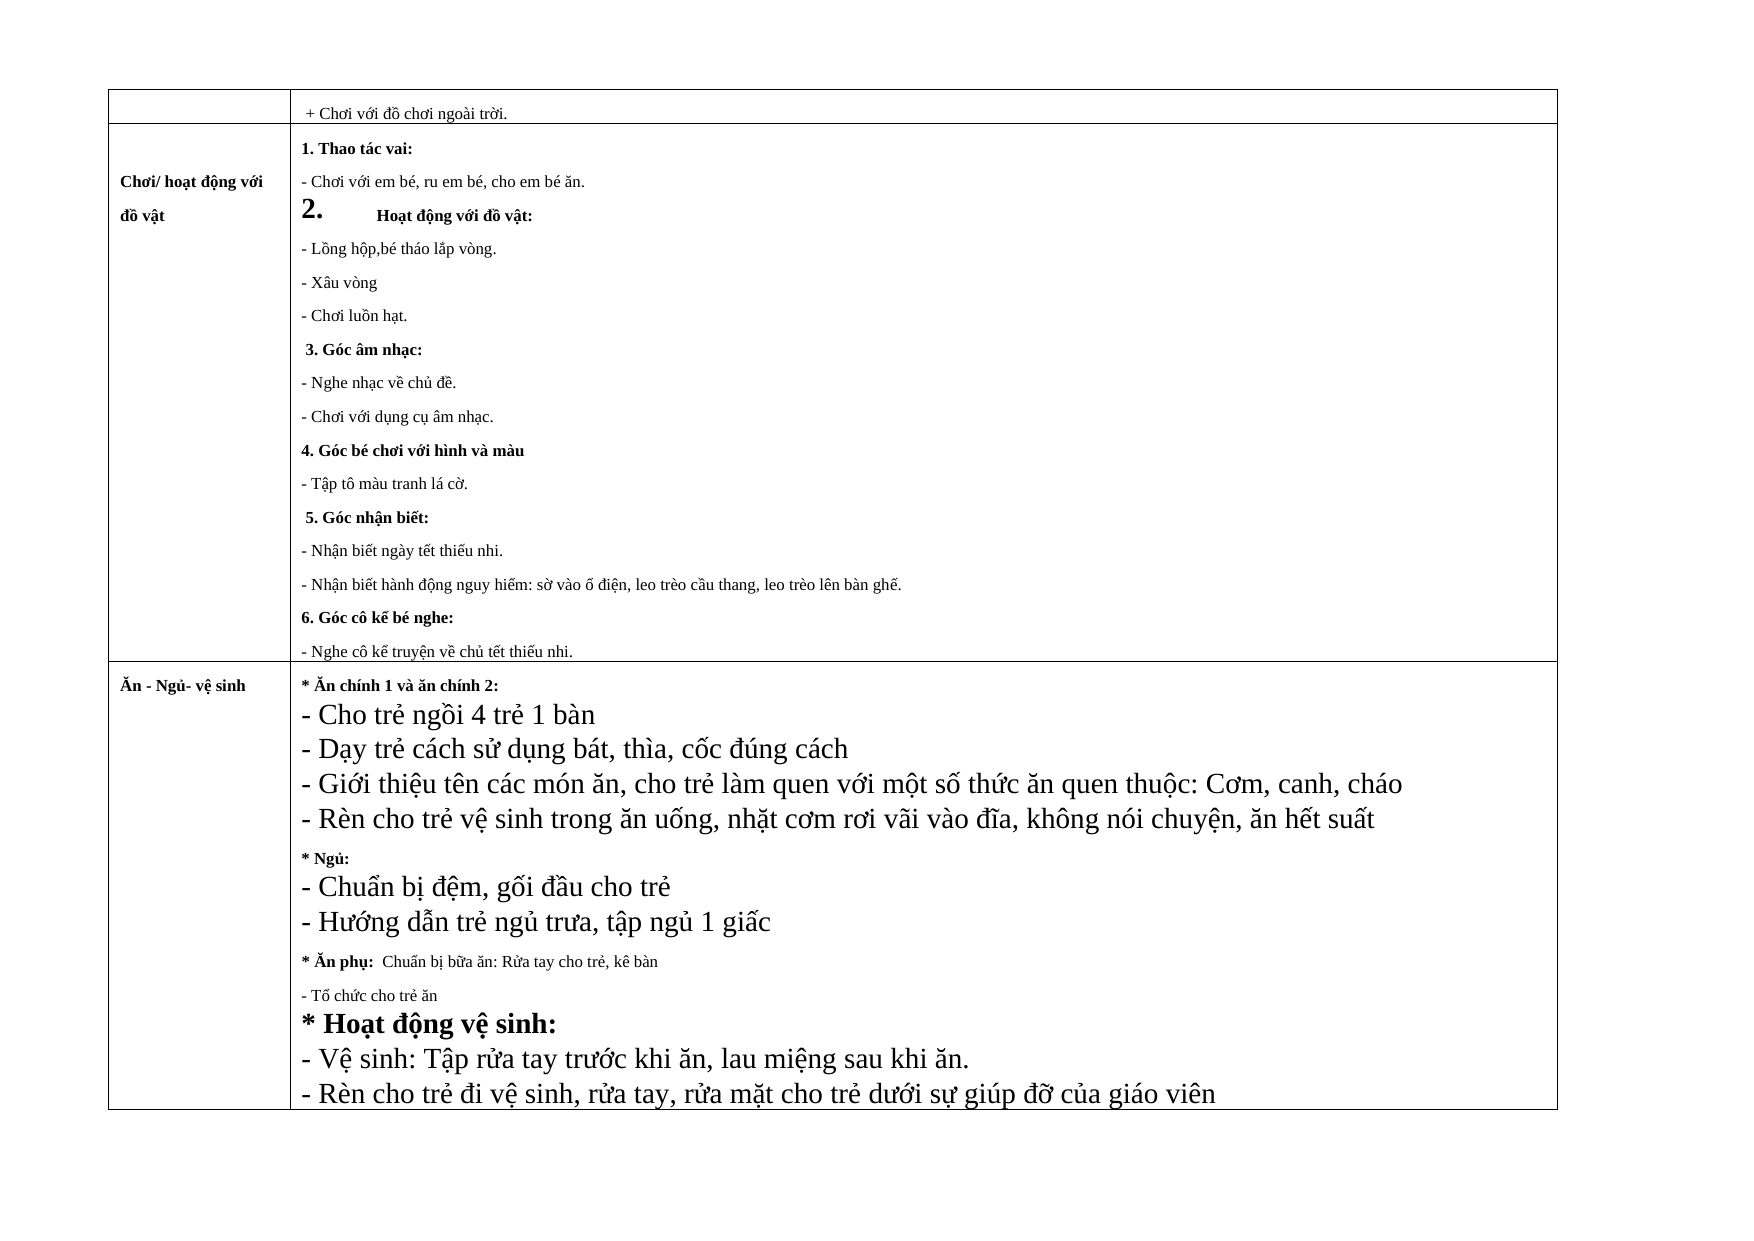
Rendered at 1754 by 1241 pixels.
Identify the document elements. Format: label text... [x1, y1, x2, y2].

table_cell * Ăn chính 1 và ăn chính 2: - Cho trẻ ngồi 4 trẻ 1 bàn - Dạy trẻ cách sử dụng bát, thìa, cốc đúng cách - Giới thiệu tên các món ăn, cho trẻ làm quen với một số thức ăn quen thuộc: Cơm, canh, cháo - Rèn cho trẻ vệ sinh trong ăn uống, nhặt cơm rơi vãi vào đĩa, không nói chuyện, ăn hết suất * Ngủ: - Chuẩn bị đệm, gối đầu cho trẻ - Hướng dẫn trẻ ngủ trưa, tập ngủ 1 giấc * Ăn phụ: Chuẩn bị bữa ăn: Rửa tay cho trẻ, kê bàn - Tổ chức cho trẻ ăn * Hoạt động vệ sinh: - Vệ sinh: Tập rửa tay trước khi ăn, lau miệng sau khi ăn. - Rèn cho trẻ đi vệ sinh, rửa tay, rửa mặt cho trẻ dưới sự giúp đỡ của giáo viên [291, 662, 1557, 1109]
table_cell Ăn - Ngủ- vệ sinh [109, 662, 290, 1109]
table_cell 1. Thao tác vai: - Chơi với em bé, ru em bé, cho em bé ăn. Hoạt động với đồ vật: - Lồng hộp,bé tháo lắp vòng. - Xâu vòng - Chơi luồn hạt. 3. Góc âm nhạc: - Nghe nhạc về chủ đề. - Chơi với dụng cụ âm nhạc. 4. Góc bé chơi với hình và màu - Tập tô màu tranh lá cờ. 5. Góc nhận biết: - Nhận biết ngày tết thiếu nhi. - Nhận biết hành động nguy hiểm: sờ vào ổ điện, leo trèo cầu thang, leo trèo lên bàn ghế. 6. Góc cô kể bé nghe: - Nghe cô kể truyện về chủ tết thiếu nhi. [291, 124, 1557, 661]
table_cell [291, 90, 1557, 123]
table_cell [109, 90, 290, 123]
table_cell Chơi/ hoạt động với đồ vật [109, 124, 290, 661]
